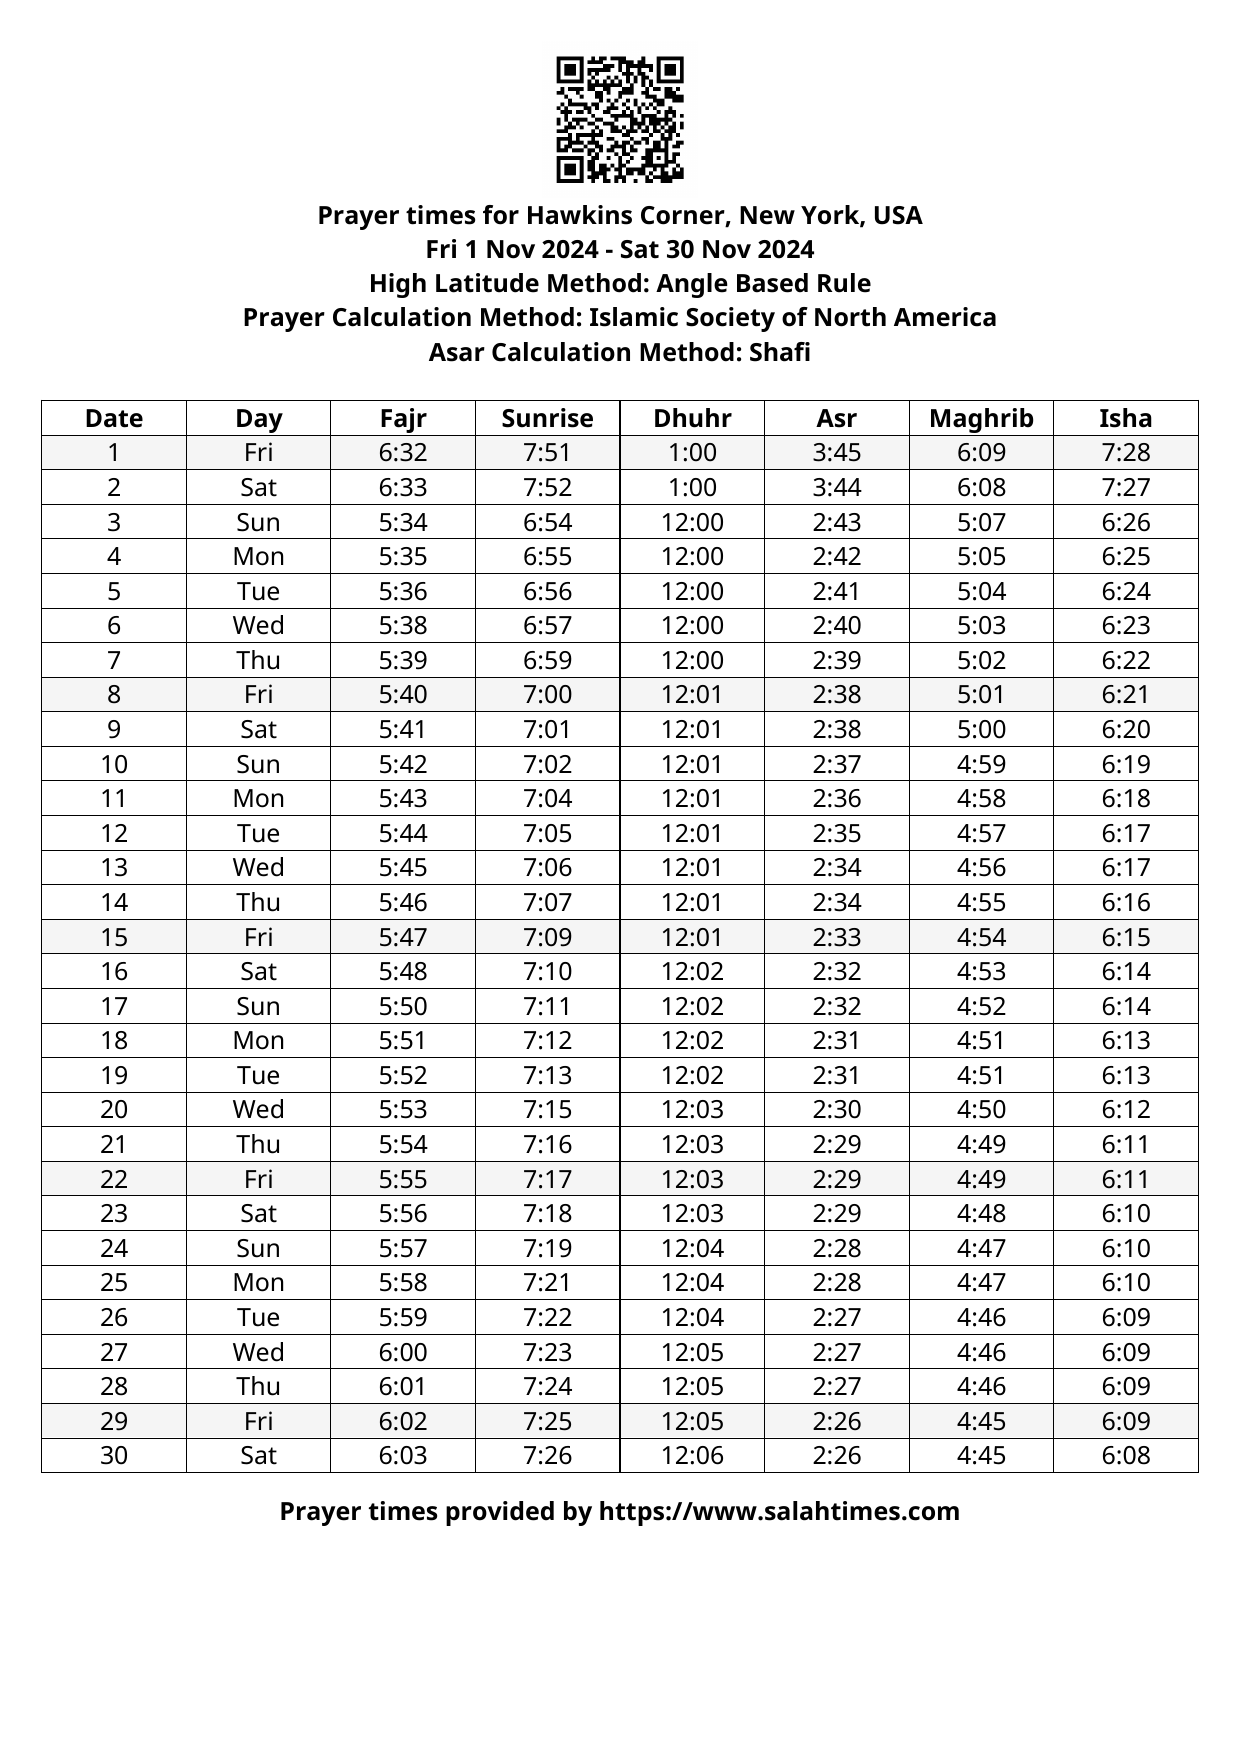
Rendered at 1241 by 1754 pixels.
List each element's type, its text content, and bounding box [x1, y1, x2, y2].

table_cell 5:54 [331, 1127, 475, 1161]
table_cell 7:17 [476, 1162, 619, 1195]
table_header Dhuhr [621, 401, 764, 434]
table_cell 2:38 [765, 678, 909, 711]
table_cell 1:00 [621, 436, 764, 469]
table_cell 2:31 [765, 1024, 909, 1057]
table_header Maghrib [910, 401, 1053, 434]
table_cell 13 [42, 851, 186, 884]
table_cell 5:04 [910, 574, 1053, 607]
table_cell 5:34 [331, 505, 475, 538]
table_cell Thu [187, 885, 330, 919]
table_cell Tue [187, 1300, 330, 1334]
table_cell 5:47 [331, 920, 475, 953]
table_cell 2:33 [765, 920, 909, 953]
table_cell 6:03 [331, 1439, 475, 1472]
table_cell 4:58 [910, 781, 1053, 815]
table_cell 6:13 [1054, 1024, 1198, 1057]
table_cell 16 [42, 954, 186, 988]
table_cell 6:24 [1054, 574, 1198, 607]
table_cell 6:57 [476, 609, 619, 642]
table_cell 5:57 [331, 1231, 475, 1264]
table_cell 7:21 [476, 1266, 619, 1299]
table_cell 6:09 [1054, 1300, 1198, 1334]
table_cell Fri [187, 1404, 330, 1437]
table_cell Fri [187, 920, 330, 953]
table_cell 2:36 [765, 781, 909, 815]
table_cell 12:00 [621, 505, 764, 538]
table_cell 22 [42, 1162, 186, 1195]
table_cell 26 [42, 1300, 186, 1334]
table_cell 20 [42, 1093, 186, 1126]
table_cell 12:05 [621, 1335, 764, 1368]
table_cell 5:07 [910, 505, 1053, 538]
table_cell 6:09 [1054, 1369, 1198, 1403]
table_cell 6:54 [476, 505, 619, 538]
table_cell 6:17 [1054, 851, 1198, 884]
table_cell 12:01 [621, 747, 764, 780]
table_cell 7:07 [476, 885, 619, 919]
table_header Isha [1054, 401, 1198, 434]
table_cell 9 [42, 712, 186, 746]
table_cell 7:05 [476, 816, 619, 849]
table_cell 2:30 [765, 1093, 909, 1126]
table_cell 6:09 [1054, 1335, 1198, 1368]
table_cell 12:03 [621, 1162, 764, 1195]
table_cell 3:44 [765, 470, 909, 504]
table_cell 2:29 [765, 1196, 909, 1230]
table_cell 30 [42, 1439, 186, 1472]
table_cell 27 [42, 1335, 186, 1368]
table_cell 6:56 [476, 574, 619, 607]
table_cell 2:39 [765, 643, 909, 677]
table_cell 6:11 [1054, 1127, 1198, 1161]
table_cell 2:28 [765, 1266, 909, 1299]
table_cell 12:03 [621, 1196, 764, 1230]
table_cell Thu [187, 1369, 330, 1403]
table_cell 7:23 [476, 1335, 619, 1368]
table_cell Fri [187, 1162, 330, 1195]
table_cell 8 [42, 678, 186, 711]
table_cell 3:45 [765, 436, 909, 469]
table_cell Wed [187, 1335, 330, 1368]
table_cell 18 [42, 1024, 186, 1057]
table_cell 7:13 [476, 1058, 619, 1092]
table_cell 6:09 [1054, 1404, 1198, 1437]
table_cell 5:53 [331, 1093, 475, 1126]
table_cell 5:38 [331, 609, 475, 642]
table_cell 2:31 [765, 1058, 909, 1092]
table_cell 7:22 [476, 1300, 619, 1334]
table_cell 6:00 [331, 1335, 475, 1368]
table_cell 7:28 [1054, 436, 1198, 469]
table_cell 6:32 [331, 436, 475, 469]
table_cell 6:19 [1054, 747, 1198, 780]
table_cell 10 [42, 747, 186, 780]
table_cell 4:54 [910, 920, 1053, 953]
table_cell 6:14 [1054, 954, 1198, 988]
table_cell 6:15 [1054, 920, 1198, 953]
picture [542, 41, 699, 198]
table_cell 2:43 [765, 505, 909, 538]
table_cell 5:42 [331, 747, 475, 780]
table_cell 11 [42, 781, 186, 815]
table_cell Tue [187, 1058, 330, 1092]
table_cell 5:40 [331, 678, 475, 711]
table_cell 12:01 [621, 920, 764, 953]
table_cell Sat [187, 1196, 330, 1230]
table_cell 7:25 [476, 1404, 619, 1437]
table_cell 6:59 [476, 643, 619, 677]
table_cell 2:34 [765, 885, 909, 919]
table_cell 4:49 [910, 1127, 1053, 1161]
table_cell 15 [42, 920, 186, 953]
table_cell 17 [42, 989, 186, 1022]
table_cell Mon [187, 1024, 330, 1057]
table_cell 7 [42, 643, 186, 677]
table_cell 4:48 [910, 1196, 1053, 1230]
table_cell 2:41 [765, 574, 909, 607]
table_cell Sun [187, 747, 330, 780]
table_cell 4:55 [910, 885, 1053, 919]
table_cell 4:45 [910, 1404, 1053, 1437]
table_cell 6:10 [1054, 1266, 1198, 1299]
table_cell 12:05 [621, 1404, 764, 1437]
table_cell 6:26 [1054, 505, 1198, 538]
table_cell Sat [187, 1439, 330, 1472]
table_cell 12:00 [621, 643, 764, 677]
table_cell 5:52 [331, 1058, 475, 1092]
table_cell 4:53 [910, 954, 1053, 988]
table_cell 6:09 [910, 436, 1053, 469]
table_cell 6:08 [1054, 1439, 1198, 1472]
table_cell 2:32 [765, 954, 909, 988]
table_cell 7:24 [476, 1369, 619, 1403]
table_cell 7:12 [476, 1024, 619, 1057]
table_cell 12:01 [621, 816, 764, 849]
table_header Date [42, 401, 186, 434]
table_cell 5:03 [910, 609, 1053, 642]
table_cell 2:29 [765, 1162, 909, 1195]
table_header Day [187, 401, 330, 434]
table_cell 2:28 [765, 1231, 909, 1264]
table_cell 4:47 [910, 1266, 1053, 1299]
table_cell 12:00 [621, 539, 764, 573]
table_cell 7:02 [476, 747, 619, 780]
table_cell 12:03 [621, 1127, 764, 1161]
text High Latitude Method: Angle Based Rule [42, 266, 1198, 300]
table_cell 4:46 [910, 1300, 1053, 1334]
table_cell 12:04 [621, 1231, 764, 1264]
table_cell 6:10 [1054, 1196, 1198, 1230]
table_cell 7:16 [476, 1127, 619, 1161]
table_cell 6:01 [331, 1369, 475, 1403]
table_cell 2:34 [765, 851, 909, 884]
table_cell 6:02 [331, 1404, 475, 1437]
table_cell 12:00 [621, 574, 764, 607]
table_cell 4:46 [910, 1335, 1053, 1368]
table_cell 5:41 [331, 712, 475, 746]
table_cell Sat [187, 954, 330, 988]
table_cell 1 [42, 436, 186, 469]
table_cell 7:52 [476, 470, 619, 504]
table_cell 5:55 [331, 1162, 475, 1195]
table_cell 5 [42, 574, 186, 607]
table_cell Sat [187, 712, 330, 746]
table_cell 6:21 [1054, 678, 1198, 711]
table_cell 12:02 [621, 989, 764, 1022]
table_cell 5:48 [331, 954, 475, 988]
table_cell 5:46 [331, 885, 475, 919]
table_cell Fri [187, 678, 330, 711]
text Prayer times for Hawkins Corner, New York, USA [42, 198, 1198, 232]
table_cell 2:27 [765, 1369, 909, 1403]
table_cell 7:10 [476, 954, 619, 988]
table_header Fajr [331, 401, 475, 434]
table_cell 5:58 [331, 1266, 475, 1299]
table_cell 2:29 [765, 1127, 909, 1161]
table_cell 5:36 [331, 574, 475, 607]
table_cell Fri [187, 436, 330, 469]
table_cell 6:55 [476, 539, 619, 573]
table_cell 6:14 [1054, 989, 1198, 1022]
table_cell 2:26 [765, 1404, 909, 1437]
table_cell 6:11 [1054, 1162, 1198, 1195]
table_cell 5:59 [331, 1300, 475, 1334]
table_cell 12:01 [621, 678, 764, 711]
table_cell Mon [187, 781, 330, 815]
table_cell 12:02 [621, 1058, 764, 1092]
table_cell 7:27 [1054, 470, 1198, 504]
table_cell 5:56 [331, 1196, 475, 1230]
table_cell 12:02 [621, 1024, 764, 1057]
table_cell 5:00 [910, 712, 1053, 746]
table_header Asr [765, 401, 909, 434]
table_header Sunrise [476, 401, 619, 434]
table_cell 7:09 [476, 920, 619, 953]
text Prayer Calculation Method: Islamic Society of North America [42, 300, 1198, 334]
table_cell 29 [42, 1404, 186, 1437]
table_cell 5:43 [331, 781, 475, 815]
table_cell 5:01 [910, 678, 1053, 711]
table_cell 4 [42, 539, 186, 573]
table_cell 7:01 [476, 712, 619, 746]
table_cell 14 [42, 885, 186, 919]
table_cell 5:51 [331, 1024, 475, 1057]
table_cell 6:16 [1054, 885, 1198, 919]
table_cell 6:12 [1054, 1093, 1198, 1126]
table_cell Tue [187, 816, 330, 849]
table_cell 2:37 [765, 747, 909, 780]
table_cell 4:47 [910, 1231, 1053, 1264]
table_cell 12 [42, 816, 186, 849]
table_cell 5:39 [331, 643, 475, 677]
table_cell 5:05 [910, 539, 1053, 573]
table_cell 12:01 [621, 885, 764, 919]
table_cell 7:51 [476, 436, 619, 469]
table_cell 12:01 [621, 712, 764, 746]
table_cell 28 [42, 1369, 186, 1403]
table_cell 6 [42, 609, 186, 642]
table_cell Tue [187, 574, 330, 607]
table_cell 6:22 [1054, 643, 1198, 677]
table_cell 4:49 [910, 1162, 1053, 1195]
table_cell 6:20 [1054, 712, 1198, 746]
table_cell Wed [187, 609, 330, 642]
table_cell 4:45 [910, 1439, 1053, 1472]
table_cell 5:44 [331, 816, 475, 849]
table_cell 2:38 [765, 712, 909, 746]
table_cell 12:03 [621, 1093, 764, 1126]
table_cell 7:06 [476, 851, 619, 884]
table_cell 7:15 [476, 1093, 619, 1126]
table_cell 7:04 [476, 781, 619, 815]
table_cell 2 [42, 470, 186, 504]
table_cell 12:01 [621, 781, 764, 815]
table_cell 2:27 [765, 1335, 909, 1368]
table_cell Mon [187, 539, 330, 573]
table_cell 5:45 [331, 851, 475, 884]
table_cell 12:04 [621, 1300, 764, 1334]
table_cell 2:27 [765, 1300, 909, 1334]
table_cell 4:46 [910, 1369, 1053, 1403]
table_cell 6:18 [1054, 781, 1198, 815]
table_cell 19 [42, 1058, 186, 1092]
table_cell Sun [187, 1231, 330, 1264]
table_cell 1:00 [621, 470, 764, 504]
table_cell 6:33 [331, 470, 475, 504]
table_cell 4:56 [910, 851, 1053, 884]
table_cell Sun [187, 989, 330, 1022]
table_cell 4:50 [910, 1093, 1053, 1126]
text Prayer times provided by https://www.salahtimes.com [42, 1494, 1198, 1528]
table_cell 7:26 [476, 1439, 619, 1472]
table_cell 3 [42, 505, 186, 538]
table_cell Sun [187, 505, 330, 538]
table_cell 5:50 [331, 989, 475, 1022]
table_cell 6:25 [1054, 539, 1198, 573]
table_cell 23 [42, 1196, 186, 1230]
table_cell 4:59 [910, 747, 1053, 780]
table_cell 7:19 [476, 1231, 619, 1264]
table_cell 7:11 [476, 989, 619, 1022]
table_cell 25 [42, 1266, 186, 1299]
table_cell Wed [187, 1093, 330, 1126]
table_cell 7:00 [476, 678, 619, 711]
table_cell 2:40 [765, 609, 909, 642]
table_cell 6:08 [910, 470, 1053, 504]
table_cell 4:51 [910, 1024, 1053, 1057]
table_cell Sat [187, 470, 330, 504]
table_cell 24 [42, 1231, 186, 1264]
table_cell 4:52 [910, 989, 1053, 1022]
table_cell 4:51 [910, 1058, 1053, 1092]
table_cell 5:02 [910, 643, 1053, 677]
table_cell Thu [187, 643, 330, 677]
table_cell 2:35 [765, 816, 909, 849]
table_cell 2:26 [765, 1439, 909, 1472]
table_cell Thu [187, 1127, 330, 1161]
table_cell 6:13 [1054, 1058, 1198, 1092]
table_cell 12:00 [621, 609, 764, 642]
table_cell 2:42 [765, 539, 909, 573]
table_cell Mon [187, 1266, 330, 1299]
table_cell 6:23 [1054, 609, 1198, 642]
text Fri 1 Nov 2024 - Sat 30 Nov 2024 [42, 232, 1198, 266]
table_cell 6:10 [1054, 1231, 1198, 1264]
table_cell 6:17 [1054, 816, 1198, 849]
table_cell 12:01 [621, 851, 764, 884]
table_cell 5:35 [331, 539, 475, 573]
table_cell 7:18 [476, 1196, 619, 1230]
table_cell 12:02 [621, 954, 764, 988]
table_cell 2:32 [765, 989, 909, 1022]
table_cell 4:57 [910, 816, 1053, 849]
table_cell 12:04 [621, 1266, 764, 1299]
table_cell 12:05 [621, 1369, 764, 1403]
text Asar Calculation Method: Shafi [42, 334, 1198, 368]
table_cell 12:06 [621, 1439, 764, 1472]
table_cell 21 [42, 1127, 186, 1161]
table_cell Wed [187, 851, 330, 884]
